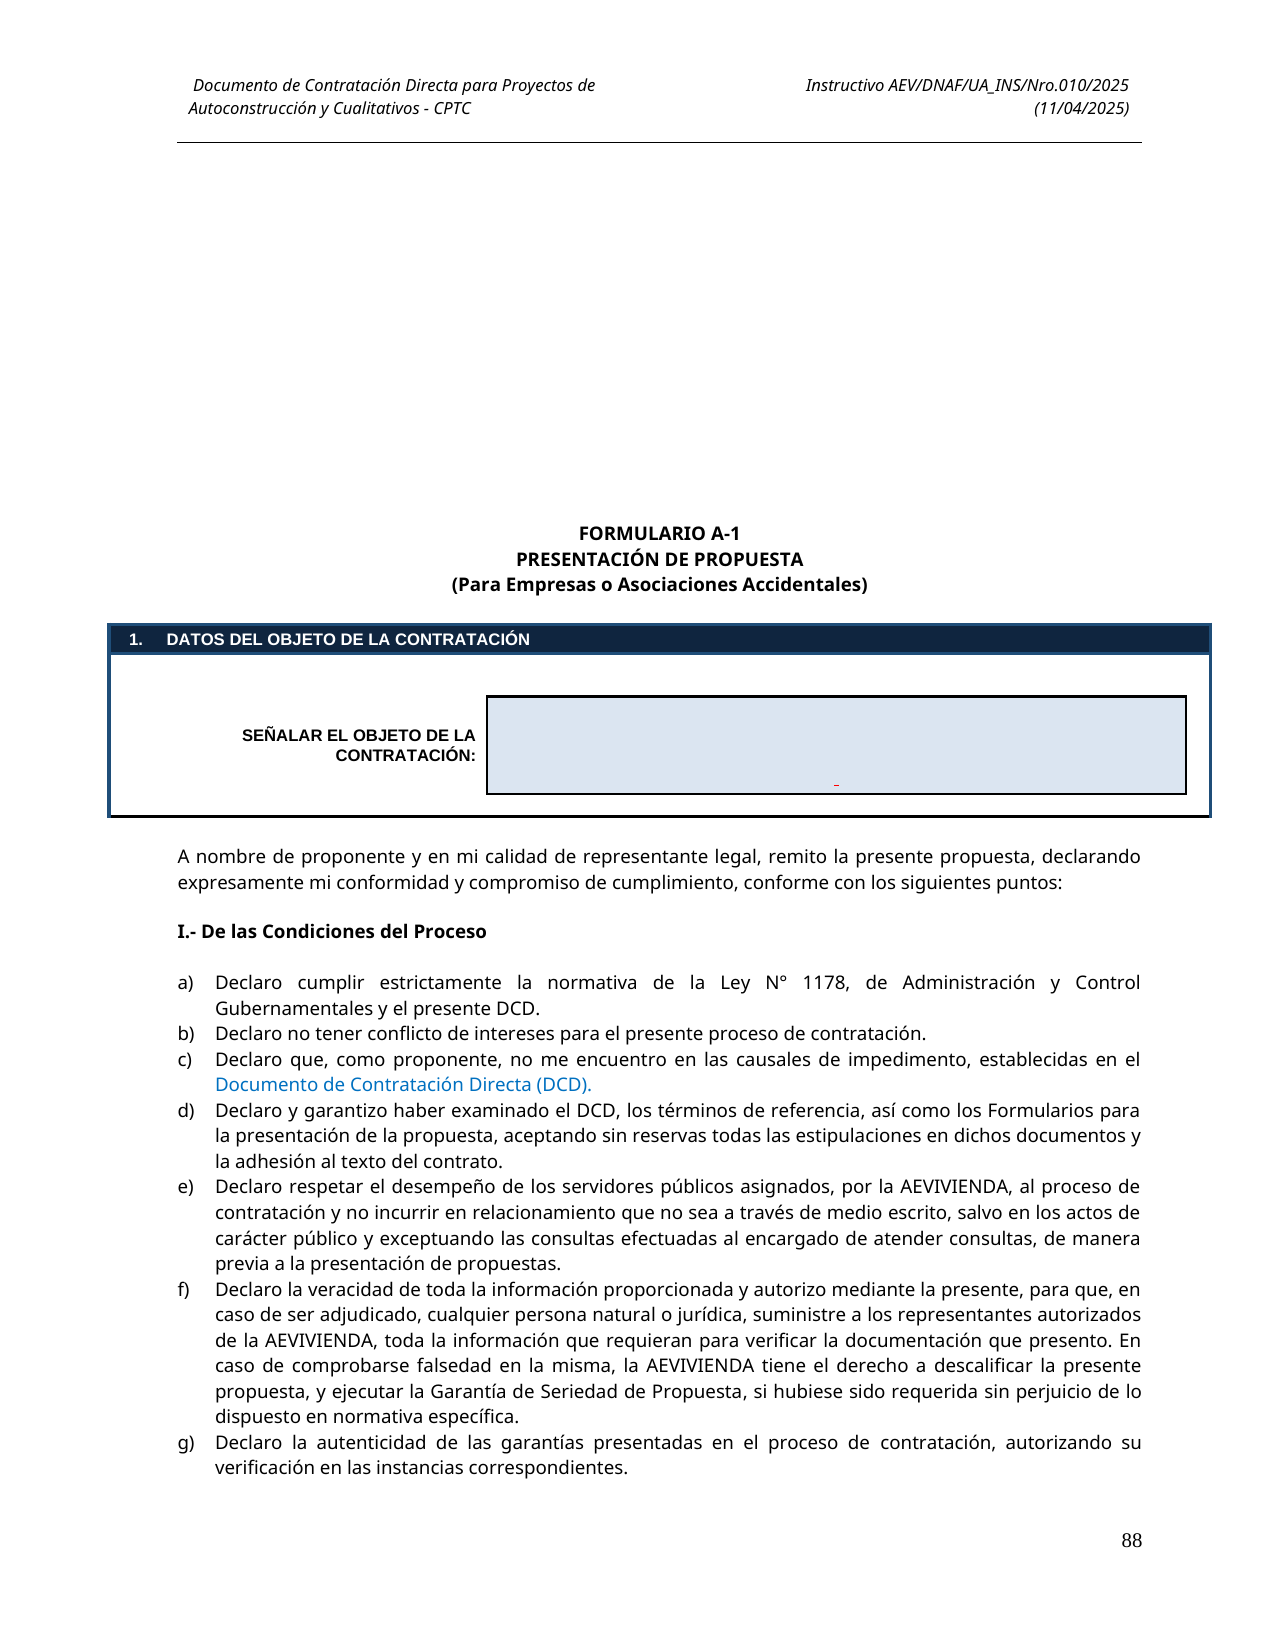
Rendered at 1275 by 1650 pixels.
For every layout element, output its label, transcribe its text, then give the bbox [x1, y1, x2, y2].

list Declaro respetar el desempeño de los servidores públicos asignados, por la AEVIVIENDA, al proceso de contratación y no incurrir en relacionamiento que no sea a través de medio escrito, salvo en los actos de carácter público y exceptuando las consultas efectuadas al encargado de atender consultas, de manera previa a la presentación de propuestas. [177, 1174, 1142, 1276]
list Declaro cumplir estrictamente la normativa de la Ley N° 1178, de Administración y Control Gubernamentales y el presente DCD. [177, 969, 1142, 1021]
list Declaro no tener conflicto de intereses para el presente proceso de contratación. [177, 1021, 1142, 1046]
text A nombre de proponente y en mi calidad de representante legal, remito la presente propuesta, declarando expresamente mi conformidad y compromiso de cumplimiento, conforme con los siguientes puntos: [177, 843, 1142, 894]
list Declaro que, como proponente, no me encuentro en las causales de impedimento, establecidas en el Documento de Contratación Directa (DCD). [177, 1046, 1142, 1097]
list Declaro la veracidad de toda la información proporcionada y autorizo mediante la presente, para que, en caso de ser adjudicado, cualquier persona natural o jurídica, suministre a los representantes autorizados de la AEVIVIENDA, toda la información que requieran para verificar la documentación que presento. En caso de comprobarse falsedad en la misma, la AEVIVIENDA tiene el derecho a descalificar la presente propuesta, y ejecutar la Garantía de Seriedad de Propuesta, si hubiese sido requerida sin perjuicio de lo dispuesto en normativa específica. [177, 1276, 1142, 1429]
list Declaro la autenticidad de las garantías presentadas en el proceso de contratación, autorizando su verificación en las instancias correspondientes. [177, 1429, 1142, 1480]
text FORMULARIO A-1 [177, 520, 1142, 546]
text I.- De las Condiciones del Proceso [177, 918, 1142, 944]
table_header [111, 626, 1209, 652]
text PRESENTACIÓN DE PROPUESTA [177, 546, 1142, 571]
text (Para Empresas o Asociaciones Accidentales) [177, 571, 1142, 597]
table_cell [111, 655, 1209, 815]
list Declaro y garantizo haber examinado el DCD, los términos de referencia, así como los Formularios para la presentación de la propuesta, aceptando sin reservas todas las estipulaciones en dichos documentos y la adhesión al texto del contrato. [177, 1097, 1142, 1174]
